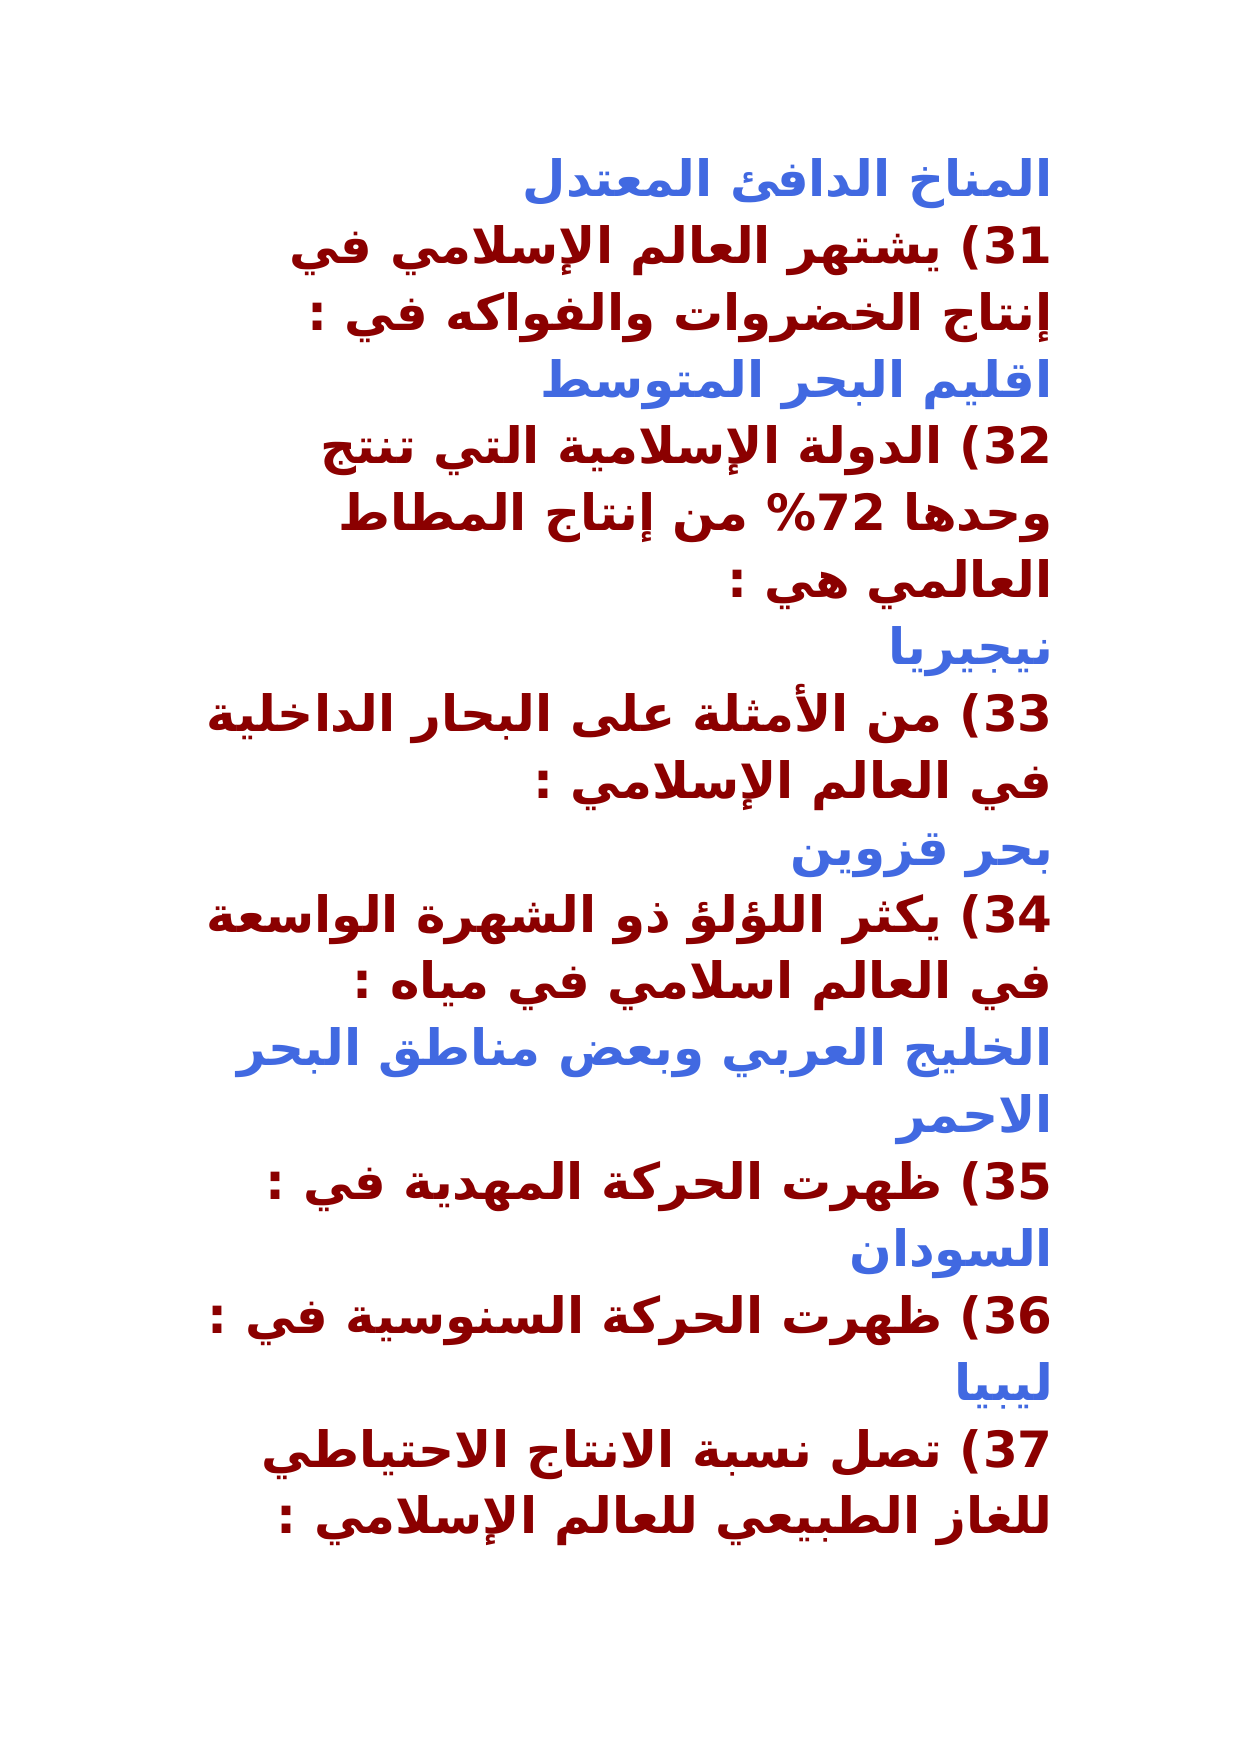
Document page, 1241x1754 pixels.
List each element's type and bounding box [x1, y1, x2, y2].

text [187, 150, 1053, 1546]
